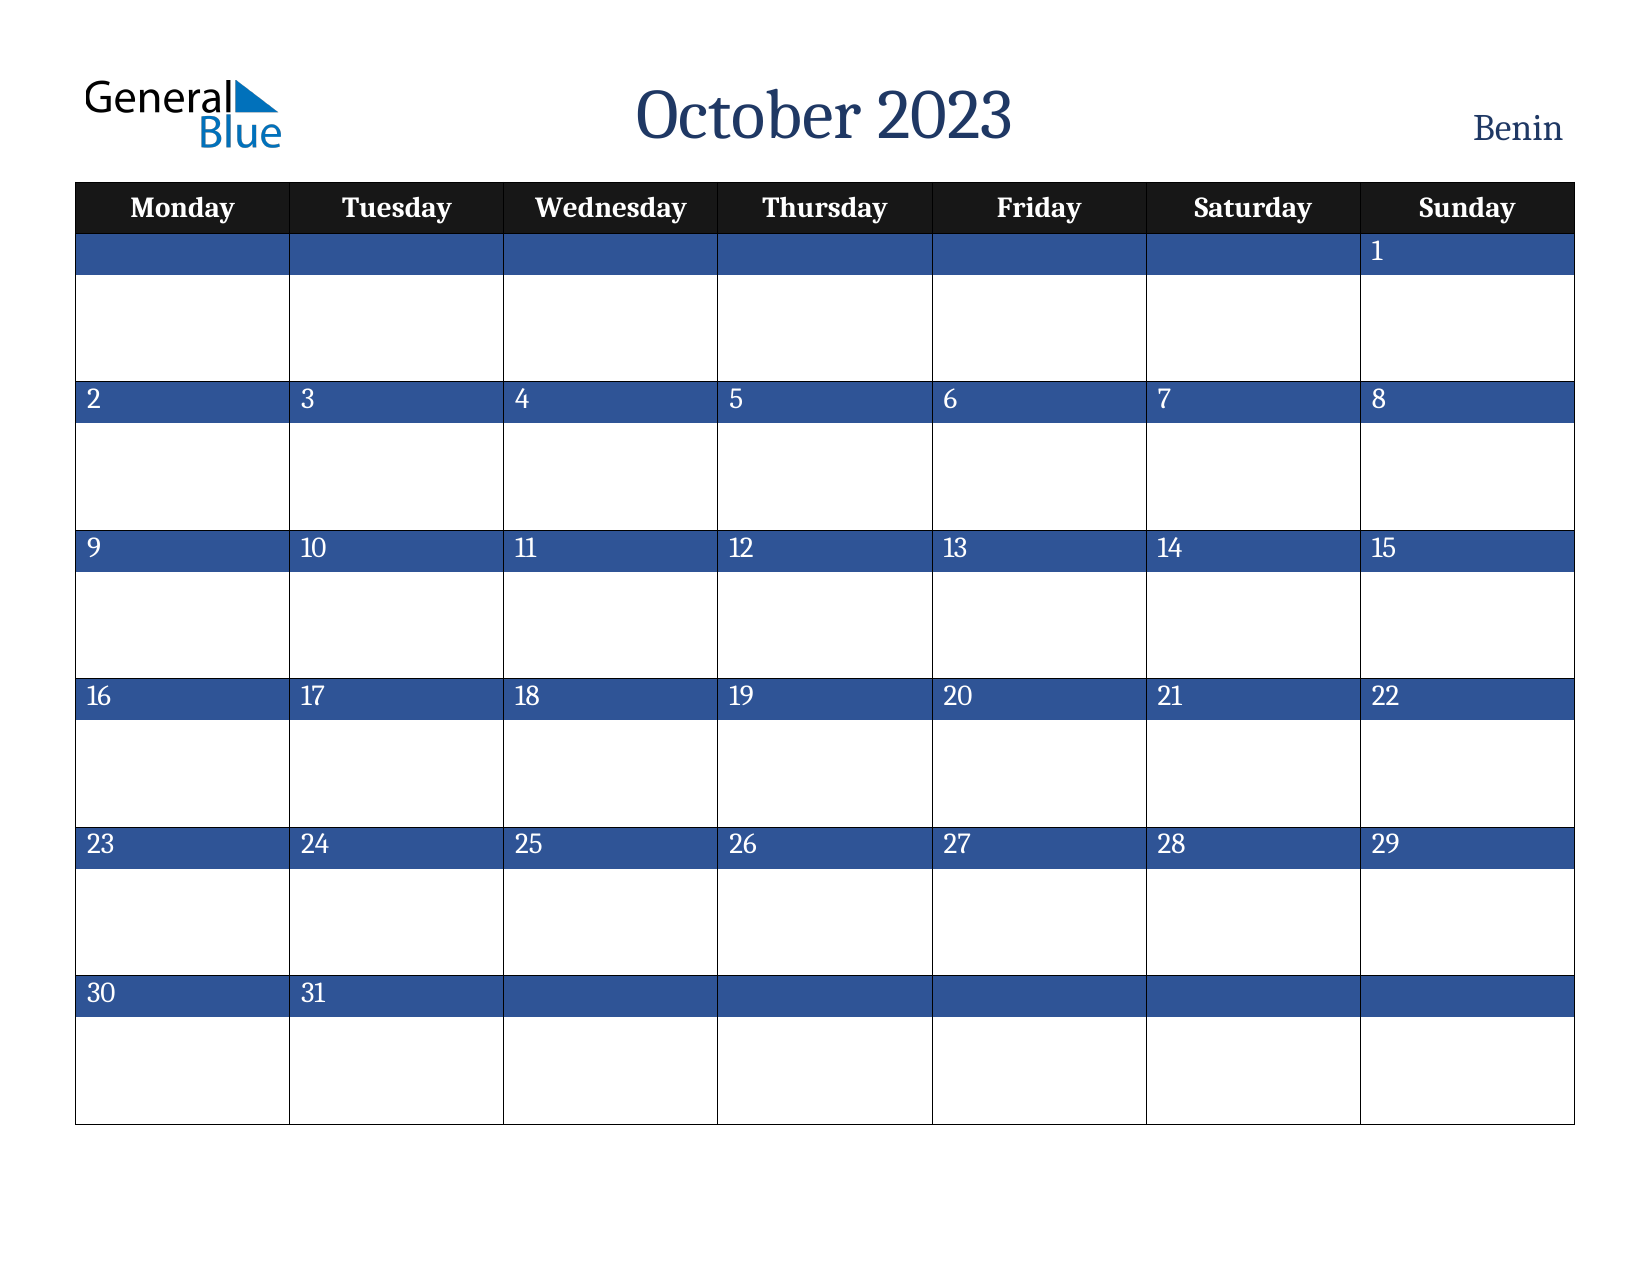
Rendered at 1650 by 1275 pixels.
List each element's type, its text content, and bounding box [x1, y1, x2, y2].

table_cell 3 [290, 382, 503, 423]
table_cell [1147, 1017, 1360, 1123]
table_cell Tuesday [290, 183, 503, 233]
table_cell [76, 234, 289, 275]
table_cell [1147, 720, 1360, 827]
table_cell 2 [76, 382, 289, 423]
table_cell 23 [76, 828, 289, 869]
table_cell [504, 720, 717, 827]
table_header [76, 75, 503, 182]
table_cell 27 [933, 828, 1146, 869]
table_cell 29 [1361, 828, 1574, 869]
table_cell [933, 572, 1146, 678]
table_cell 4 [504, 382, 717, 423]
table_cell 9 [76, 531, 289, 572]
table_cell 25 [504, 828, 717, 869]
table_cell [504, 869, 717, 975]
table_cell [1147, 234, 1360, 275]
table_cell [76, 1017, 289, 1123]
table_cell 5 [718, 382, 932, 423]
table_cell [290, 275, 503, 381]
table_cell Sunday [1361, 183, 1574, 233]
table_cell [76, 869, 289, 975]
table_cell 12 [718, 531, 932, 572]
table_cell 8 [1361, 382, 1574, 423]
table_cell [718, 234, 932, 275]
table_cell [504, 976, 717, 1017]
table_cell [718, 275, 932, 381]
table_cell 20 [933, 679, 1146, 720]
table_cell [1147, 423, 1360, 530]
table_cell 7 [1147, 382, 1360, 423]
table_cell [504, 423, 717, 530]
table_cell [504, 1017, 717, 1123]
table_cell 6 [933, 382, 1146, 423]
table_cell [1361, 572, 1574, 678]
table_cell 28 [1147, 828, 1360, 869]
table_cell [1147, 869, 1360, 975]
table_cell [1147, 572, 1360, 678]
table_cell [504, 572, 717, 678]
table_cell [718, 1017, 932, 1123]
table_cell [1361, 869, 1574, 975]
table_cell 26 [718, 828, 932, 869]
table_cell [718, 720, 932, 827]
table_cell [76, 275, 289, 381]
table_cell [76, 720, 289, 827]
table_cell [933, 234, 1146, 275]
table_cell Friday [933, 183, 1146, 233]
table_cell 17 [290, 679, 503, 720]
table_cell [76, 423, 289, 530]
table_cell 18 [504, 679, 717, 720]
table_cell [933, 423, 1146, 530]
table_cell [290, 869, 503, 975]
table_cell [290, 1017, 503, 1123]
table_cell 30 [76, 976, 289, 1017]
table_cell 16 [76, 679, 289, 720]
picture [86, 80, 281, 148]
table_cell [933, 1017, 1146, 1123]
table_cell 15 [1361, 531, 1574, 572]
table_cell 14 [1147, 531, 1360, 572]
table_cell [1361, 976, 1574, 1017]
table_cell [933, 720, 1146, 827]
table_cell Thursday [718, 183, 932, 233]
table_cell [504, 275, 717, 381]
table_cell [933, 275, 1146, 381]
table_cell 21 [1147, 679, 1360, 720]
table_cell [1361, 423, 1574, 530]
table_cell [718, 976, 932, 1017]
table_cell 22 [1361, 679, 1574, 720]
table_header Benin [1146, 75, 1574, 182]
table_cell [1147, 275, 1360, 381]
table_cell Saturday [1147, 183, 1360, 233]
table_cell [290, 423, 503, 530]
table_header October 2023 [504, 75, 1146, 182]
table_cell 10 [290, 531, 503, 572]
table_cell 1 [1361, 234, 1574, 275]
table_cell [1147, 976, 1360, 1017]
table_cell [1361, 720, 1574, 827]
table_cell [504, 234, 717, 275]
table_cell 13 [933, 531, 1146, 572]
table_cell [1361, 1017, 1574, 1123]
table_cell 24 [290, 828, 503, 869]
table_cell [718, 423, 932, 530]
table_cell [290, 572, 503, 678]
table_cell [718, 572, 932, 678]
table_cell Wednesday [504, 183, 717, 233]
table_cell [76, 572, 289, 678]
table_cell Monday [76, 183, 289, 233]
table_cell [290, 234, 503, 275]
table_cell [933, 869, 1146, 975]
table_cell [718, 869, 932, 975]
table_cell [290, 720, 503, 827]
table_cell 19 [718, 679, 932, 720]
table_cell [933, 976, 1146, 1017]
table_cell [1361, 275, 1574, 381]
table_cell 11 [504, 531, 717, 572]
table_cell 31 [290, 976, 503, 1017]
